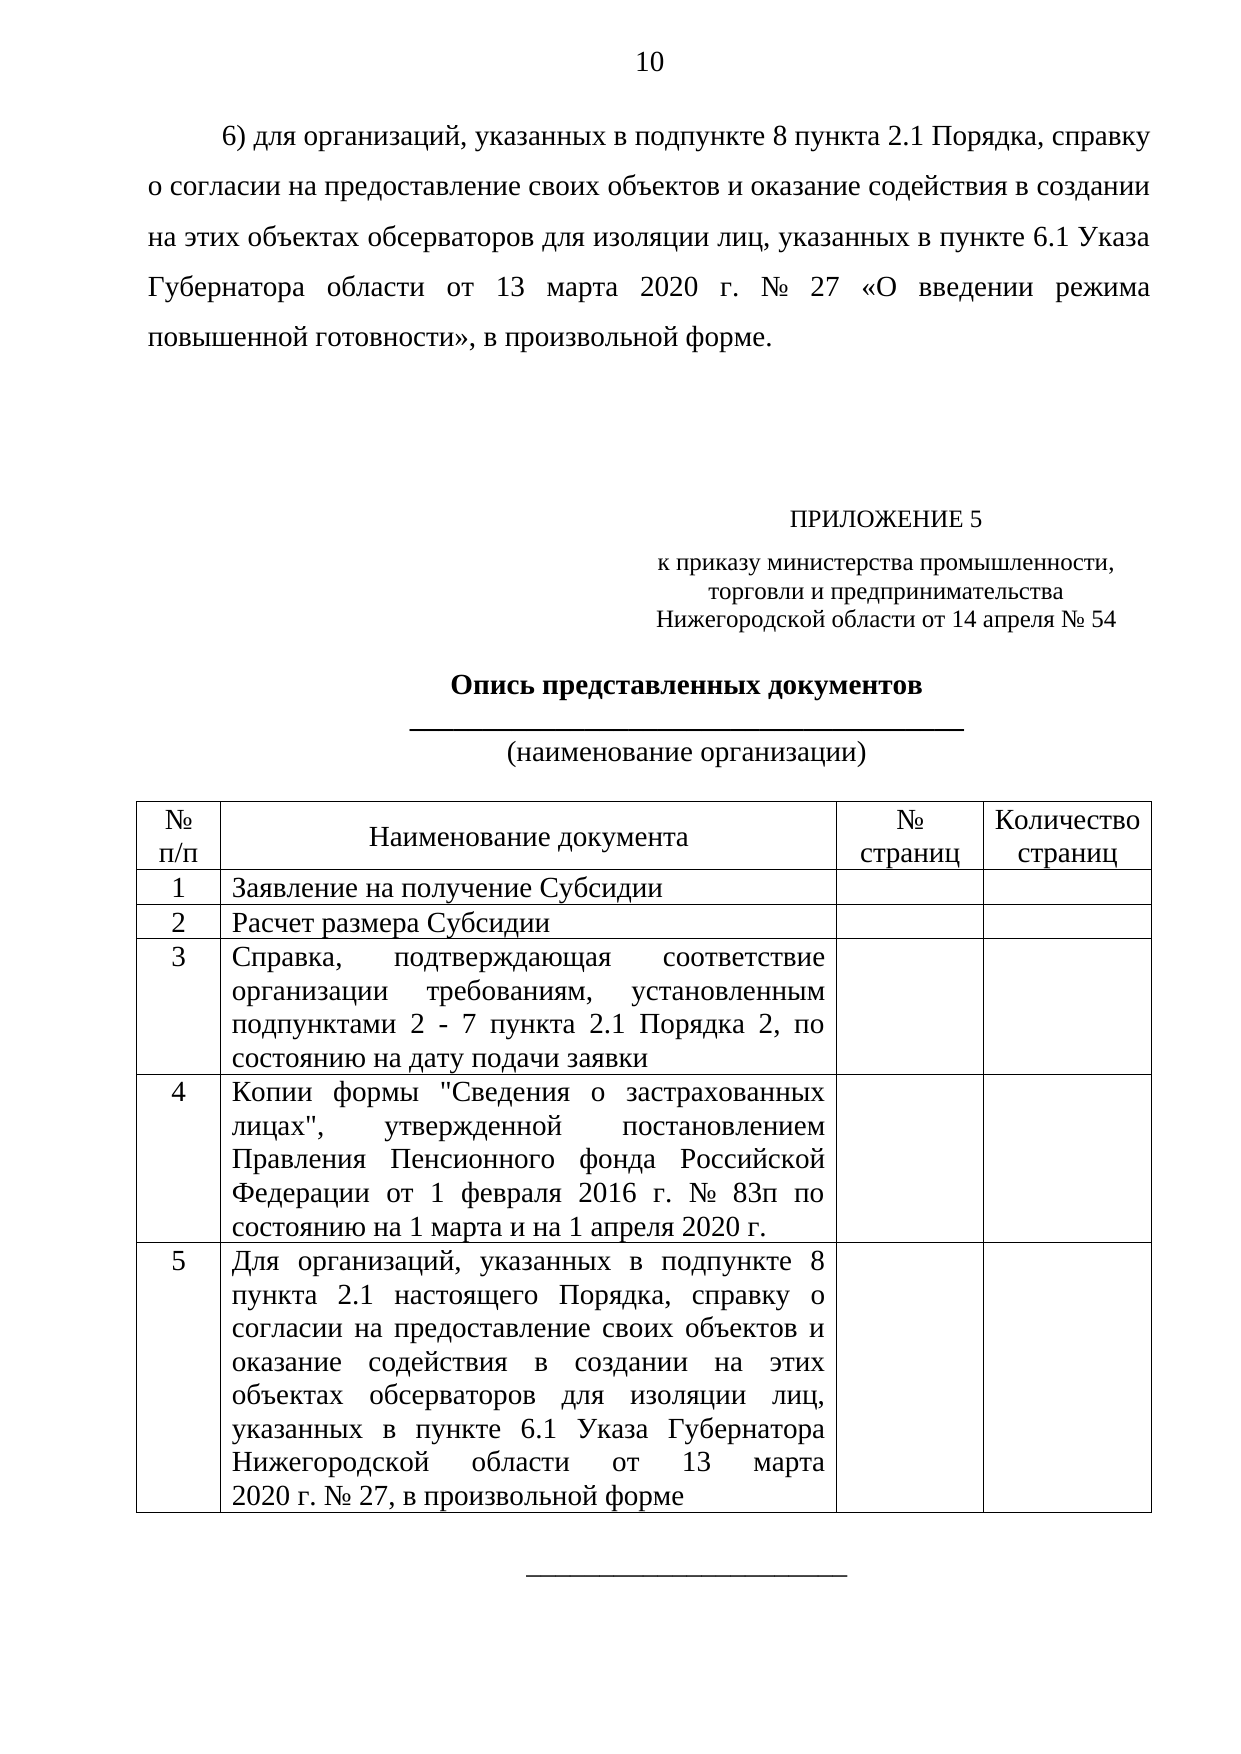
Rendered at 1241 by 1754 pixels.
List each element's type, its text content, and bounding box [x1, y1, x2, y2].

text ПРИЛОЖЕНИЕ 5 [620, 504, 1152, 533]
table_cell [837, 939, 983, 1073]
table_cell [837, 1075, 983, 1242]
table_cell [984, 1075, 1151, 1242]
table_header Наименование документа [221, 802, 836, 869]
table_cell [984, 870, 1151, 904]
table_header Количество страниц [984, 802, 1151, 869]
table_cell 3 [137, 939, 220, 1073]
table_cell 2 [137, 905, 220, 938]
text к приказу министерства промышленности, торговли и предпринимательства Нижегородской области от 14 апреля № 54 [620, 547, 1152, 633]
table_cell 1 [137, 870, 220, 904]
text (наименование организации) [148, 734, 1152, 767]
text Опись представленных документов [148, 667, 1152, 700]
table_cell [837, 1243, 983, 1512]
table_cell 4 [137, 1075, 220, 1242]
table_cell [837, 905, 983, 938]
table_cell Копии формы "Сведения о застрахованных лицах", утвержденной постановлением Правления Пенсионного фонда Российской Федерации от 1 февраля 2016 г. № 83п по состоянию на 1 марта и на 1 апреля 2020 г. [221, 1075, 836, 1242]
table_cell Расчет размера Субсидии [221, 905, 836, 938]
table_cell [984, 905, 1151, 938]
table_cell Заявление на получение Субсидии [221, 870, 836, 904]
table_cell [984, 1243, 1151, 1512]
text ______________________ [222, 1546, 1152, 1580]
table_header № п/п [137, 802, 220, 869]
table_cell 5 [137, 1243, 220, 1512]
table_cell [837, 870, 983, 904]
text 6) для организаций, указанных в подпункте 8 пункта 2.1 Порядка, справку о согласии на предоставление своих объектов и оказание содействия в создании на этих объектах обсерваторов для изоляции лиц, указанных в пункте 6.1 Указа Губернатора области от 13 марта 2020 г. № 27 «О введении режима повышенной готовности», в произвольной форме. [148, 118, 1152, 353]
table_cell Для организаций, указанных в подпункте 8 пункта 2.1 настоящего Порядка, справку о согласии на предоставление своих объектов и оказание содействия в создании на этих объектах обсерваторов для изоляции лиц, указанных в пункте 6.1 Указа Губернатора Нижегородской области от 13 марта 2020 г. № 27, в произвольной форме [221, 1243, 836, 1512]
table_cell [984, 939, 1151, 1073]
text ______________________________________ [148, 700, 1152, 734]
table_header № страниц [837, 802, 983, 869]
table_cell Справка, подтверждающая соответствие организации требованиям, установленным подпунктами 2 - 7 пункта 2.1 Порядка 2, по состоянию на дату подачи заявки [221, 939, 836, 1073]
